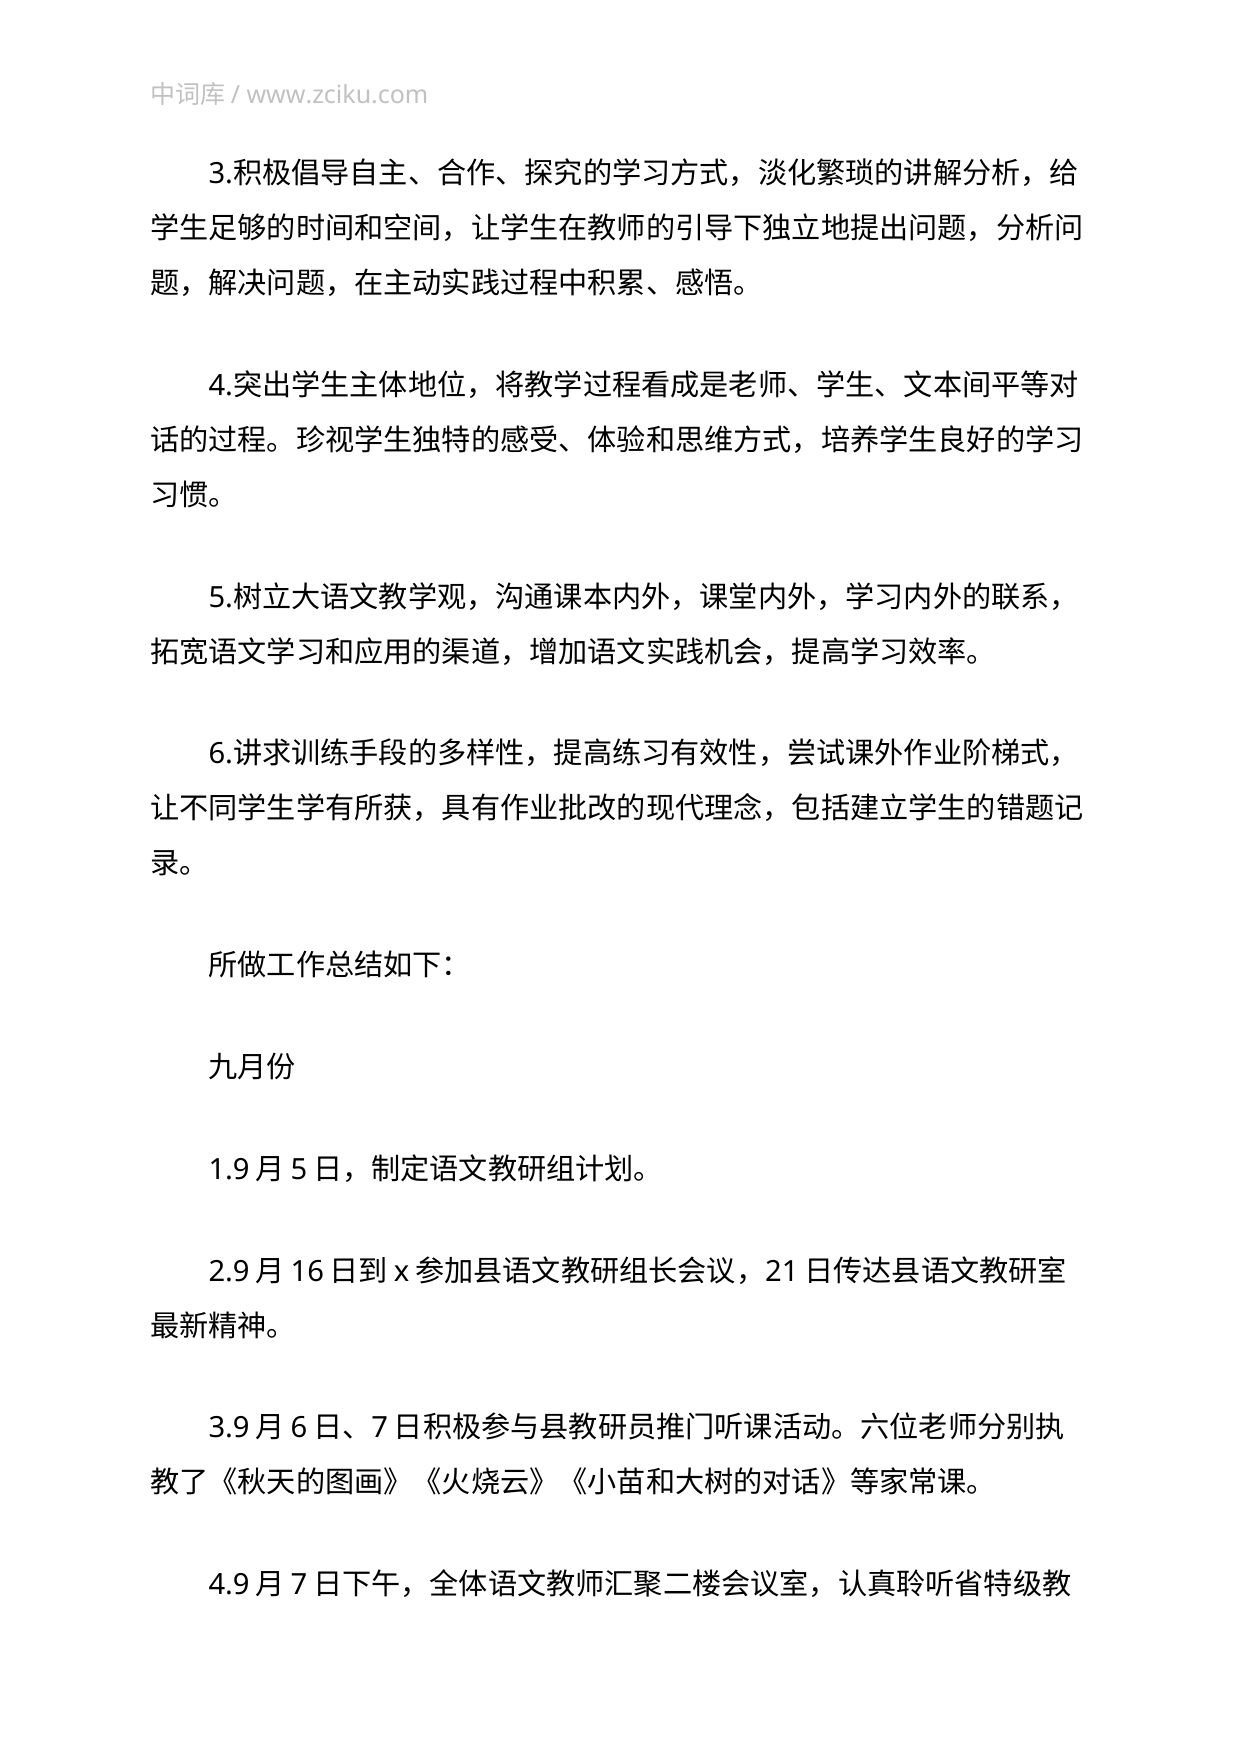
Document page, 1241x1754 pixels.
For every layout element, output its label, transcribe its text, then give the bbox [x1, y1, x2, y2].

text 1.9月5日，制定语文教研组计划。 [150, 1145, 1090, 1188]
text 4.突出学生主体地位，将教学过程看成是老师、学生、文本间平等对话的过程。珍视学生独特的感受、体验和思维方式，培养学生良好的学习习惯。 [150, 362, 1090, 514]
text 3.积极倡导自主、合作、探究的学习方式，淡化繁琐的讲解分析，给学生足够的时间和空间，让学生在教师的引导下独立地提出问题，分析问题，解决问题，在主动实践过程中积累、感悟。 [150, 150, 1090, 302]
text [150, 1561, 1090, 1603]
text 6.讲求训练手段的多样性，提高练习有效性，尝试课外作业阶梯式，让不同学生学有所获，具有作业批改的现代理念，包括建立学生的错题记录。 [150, 730, 1090, 882]
text 所做工作总结如下： [150, 942, 1090, 984]
text 九月份 [150, 1043, 1090, 1086]
text 2.9月16日到x参加县语文教研组长会议，21日传达县语文教研室最新精神。 [150, 1247, 1090, 1344]
text 5.树立大语文教学观，沟通课本内外，课堂内外，学习内外的联系，拓宽语文学习和应用的渠道，增加语文实践机会，提高学习效率。 [150, 573, 1090, 671]
text 3.9月6日、7日积极参与县教研员推门听课活动。六位老师分别执教了《秋天的图画》《火烧云》《小苗和大树的对话》等家常课。 [150, 1404, 1090, 1501]
